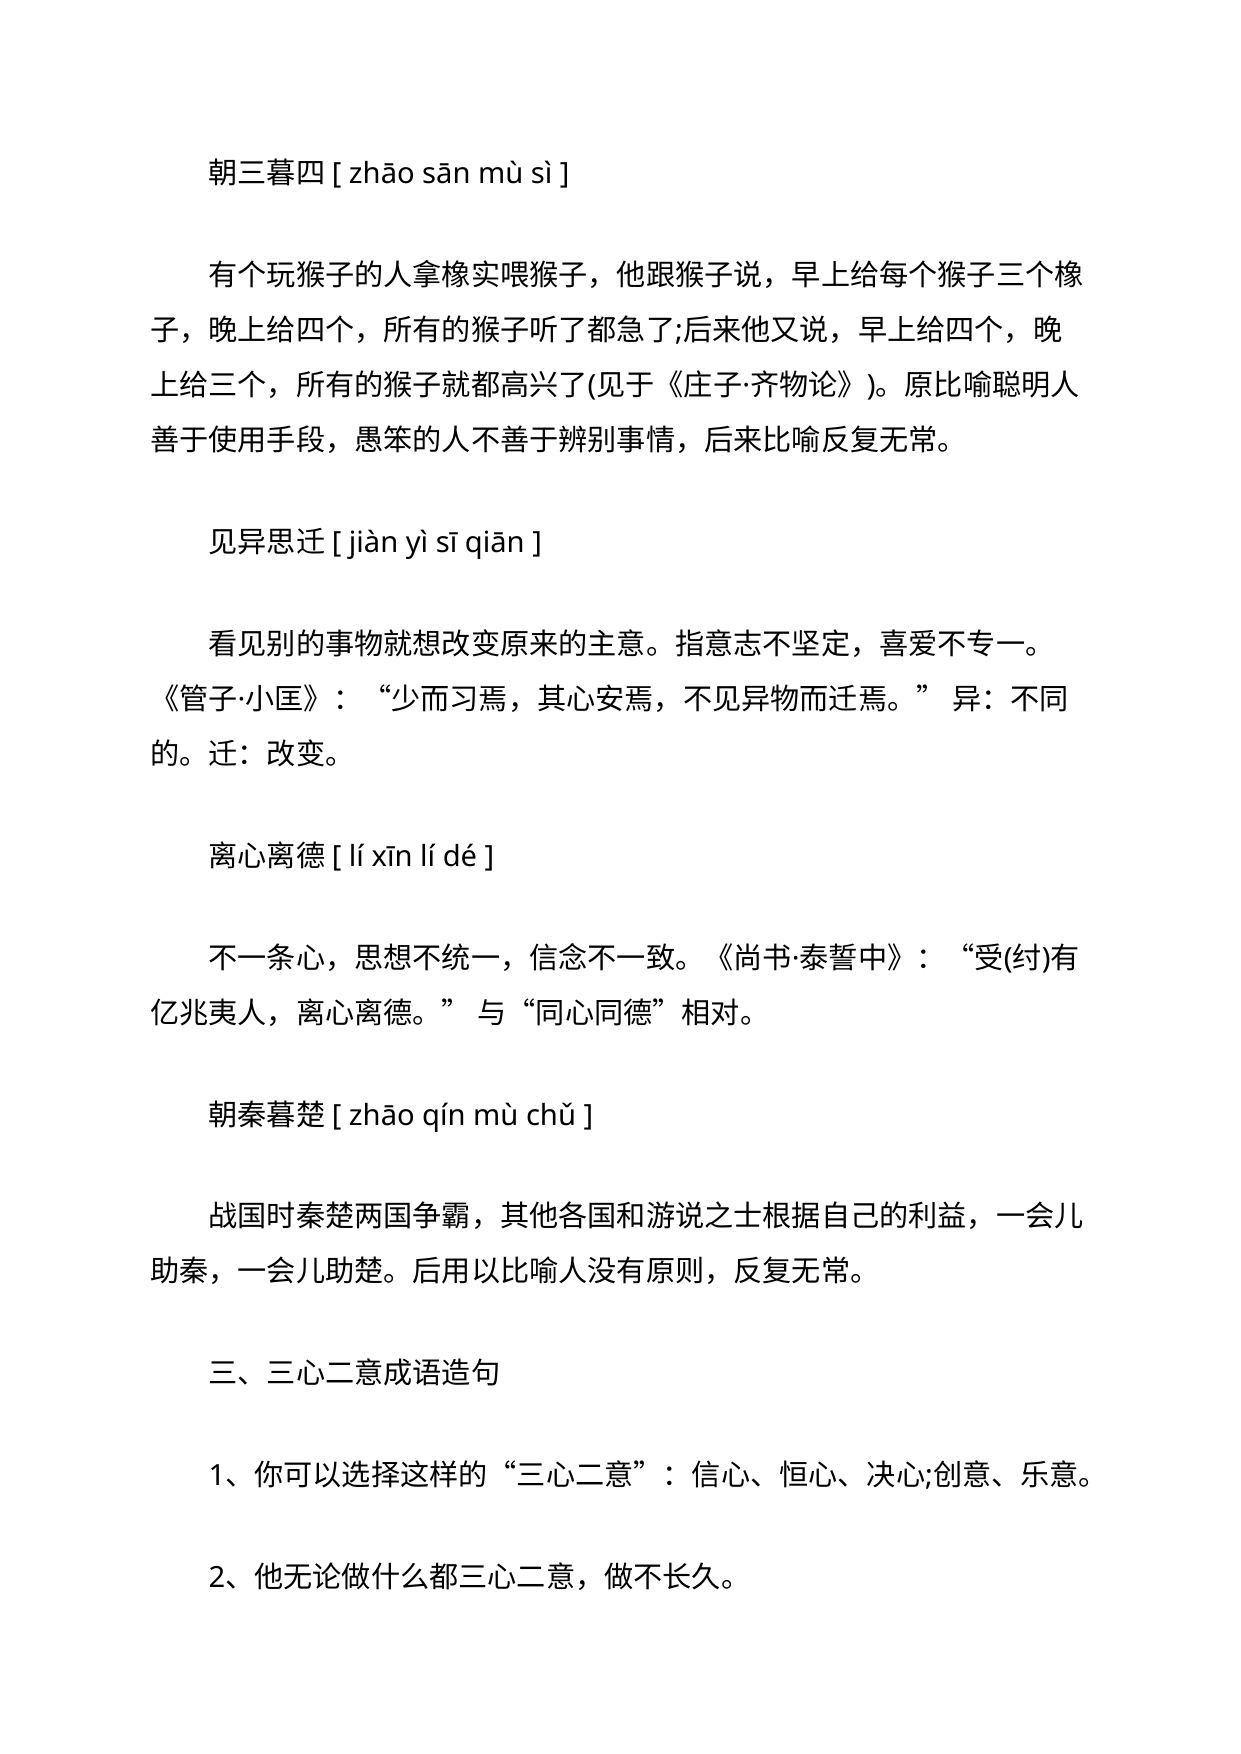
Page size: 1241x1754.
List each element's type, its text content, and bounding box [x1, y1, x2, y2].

text 三、三心二意成语造句 [150, 1350, 1090, 1392]
text 见异思迁 [ jiàn yì sī qiān ] [150, 519, 1090, 561]
text 朝三暮四 [ zhāo sān mù sì ] [150, 150, 1090, 192]
text 2、他无论做什么都三心二意，做不长久。 [150, 1553, 1090, 1596]
text 不一条心，思想不统一，信念不一致。《尚书·泰誓中》：“受(纣)有亿兆夷人，离心离德。” 与“同心同德”相对。 [150, 934, 1090, 1032]
text 离心离德 [ lí xīn lí dé ] [150, 832, 1090, 875]
text 朝秦暮楚 [ zhāo qín mù chǔ ] [150, 1091, 1090, 1133]
text 战国时秦楚两国争霸，其他各国和游说之士根据自己的利益，一会儿助秦，一会儿助楚。后用以比喻人没有原则，反复无常。 [150, 1193, 1090, 1290]
text 有个玩猴子的人拿橡实喂猴子，他跟猴子说，早上给每个猴子三个橡子，晚上给四个，所有的猴子听了都急了;后来他又说，早上给四个，晚上给三个，所有的猴子就都高兴了(见于《庄子·齐物论》)。原比喻聪明人善于使用手段，愚笨的人不善于辨别事情，后来比喻反复无常。 [150, 252, 1090, 459]
text 看见别的事物就想改变原来的主意。指意志不坚定，喜爱不专一。《管子·小匡》：“少而习焉，其心安焉，不见异物而迁焉。” 异：不同的。迁：改变。 [150, 621, 1090, 773]
text 1、你可以选择这样的“三心二意”：信心、恒心、决心;创意、乐意。 [150, 1451, 1090, 1494]
